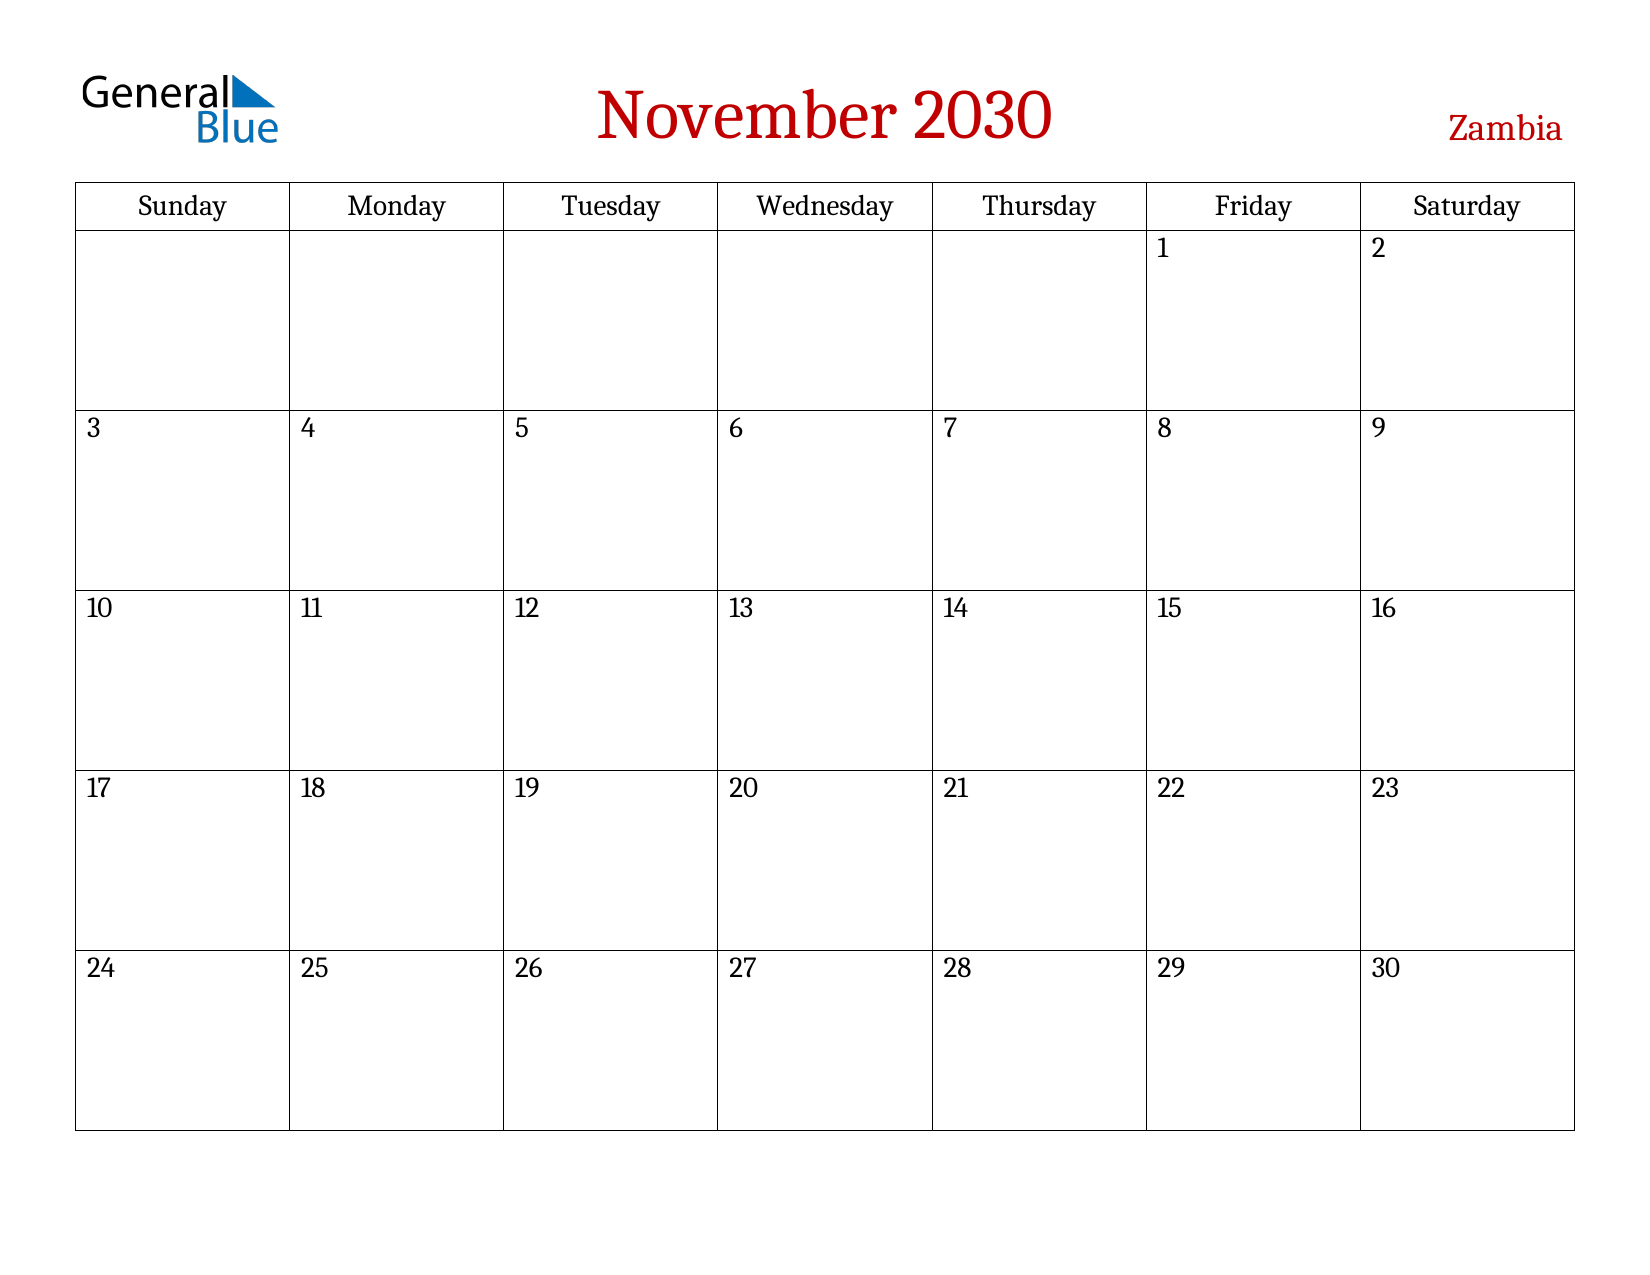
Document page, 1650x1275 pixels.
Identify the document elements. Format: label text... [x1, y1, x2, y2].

table_cell [76, 265, 289, 410]
table_cell 26 [504, 951, 717, 985]
table_cell 13 [718, 591, 932, 625]
table_cell [1147, 625, 1360, 770]
table_cell [504, 231, 717, 264]
table_cell Friday [1147, 183, 1360, 230]
table_cell [504, 985, 717, 1130]
table_cell 27 [718, 951, 932, 985]
table_cell [76, 445, 289, 590]
table_cell [933, 625, 1146, 770]
table_cell 23 [1361, 771, 1574, 805]
picture [82, 75, 278, 143]
table_cell 10 [76, 591, 289, 625]
table_cell [290, 445, 503, 590]
table_header Zambia [1146, 75, 1574, 182]
table_cell 3 [76, 411, 289, 444]
table_cell [933, 231, 1146, 264]
table_cell [76, 805, 289, 950]
table_cell Wednesday [718, 183, 932, 230]
table_cell [76, 625, 289, 770]
table_cell [718, 231, 932, 264]
table_cell [1361, 985, 1574, 1130]
table_cell 25 [290, 951, 503, 985]
table_cell Sunday [76, 183, 289, 230]
table_header [76, 75, 503, 182]
table_cell [504, 445, 717, 590]
table_cell 4 [290, 411, 503, 444]
table_cell 8 [1147, 411, 1360, 444]
table_cell [933, 265, 1146, 410]
table_cell 29 [1147, 951, 1360, 985]
table_cell [1361, 445, 1574, 590]
table_cell [504, 805, 717, 950]
table_cell Thursday [933, 183, 1146, 230]
table_cell [718, 445, 932, 590]
table_cell 19 [504, 771, 717, 805]
table_cell [1147, 445, 1360, 590]
table_cell 15 [1147, 591, 1360, 625]
table_cell 16 [1361, 591, 1574, 625]
table_cell [718, 625, 932, 770]
table_cell 1 [1147, 231, 1360, 264]
table_cell Tuesday [504, 183, 717, 230]
table_cell [1147, 265, 1360, 410]
table_cell 5 [504, 411, 717, 444]
table_header November 2030 [504, 75, 1146, 182]
table_cell 20 [718, 771, 932, 805]
table_cell [504, 265, 717, 410]
table_cell [290, 985, 503, 1130]
table_cell [290, 231, 503, 264]
table_cell Saturday [1361, 183, 1574, 230]
table_cell 2 [1361, 231, 1574, 264]
table_cell 11 [290, 591, 503, 625]
table_cell [718, 985, 932, 1130]
table_cell [290, 625, 503, 770]
table_cell [76, 985, 289, 1130]
table_cell [76, 231, 289, 264]
table_cell [504, 625, 717, 770]
table_cell [933, 445, 1146, 590]
table_cell 30 [1361, 951, 1574, 985]
table_cell 7 [933, 411, 1146, 444]
table_cell 17 [76, 771, 289, 805]
table_cell [933, 805, 1146, 950]
table_cell 9 [1361, 411, 1574, 444]
table_cell [1361, 265, 1574, 410]
table_cell [1361, 625, 1574, 770]
table_cell 12 [504, 591, 717, 625]
table_cell [290, 805, 503, 950]
table_cell 24 [76, 951, 289, 985]
table_cell [718, 265, 932, 410]
table_cell 18 [290, 771, 503, 805]
table_cell [933, 985, 1146, 1130]
table_cell [718, 805, 932, 950]
table_cell 22 [1147, 771, 1360, 805]
table_cell 21 [933, 771, 1146, 805]
table_cell [1361, 805, 1574, 950]
table_cell Monday [290, 183, 503, 230]
table_cell [1147, 805, 1360, 950]
table_cell 28 [933, 951, 1146, 985]
table_cell [290, 265, 503, 410]
table_cell 6 [718, 411, 932, 444]
table_cell [1147, 985, 1360, 1130]
table_cell 14 [933, 591, 1146, 625]
